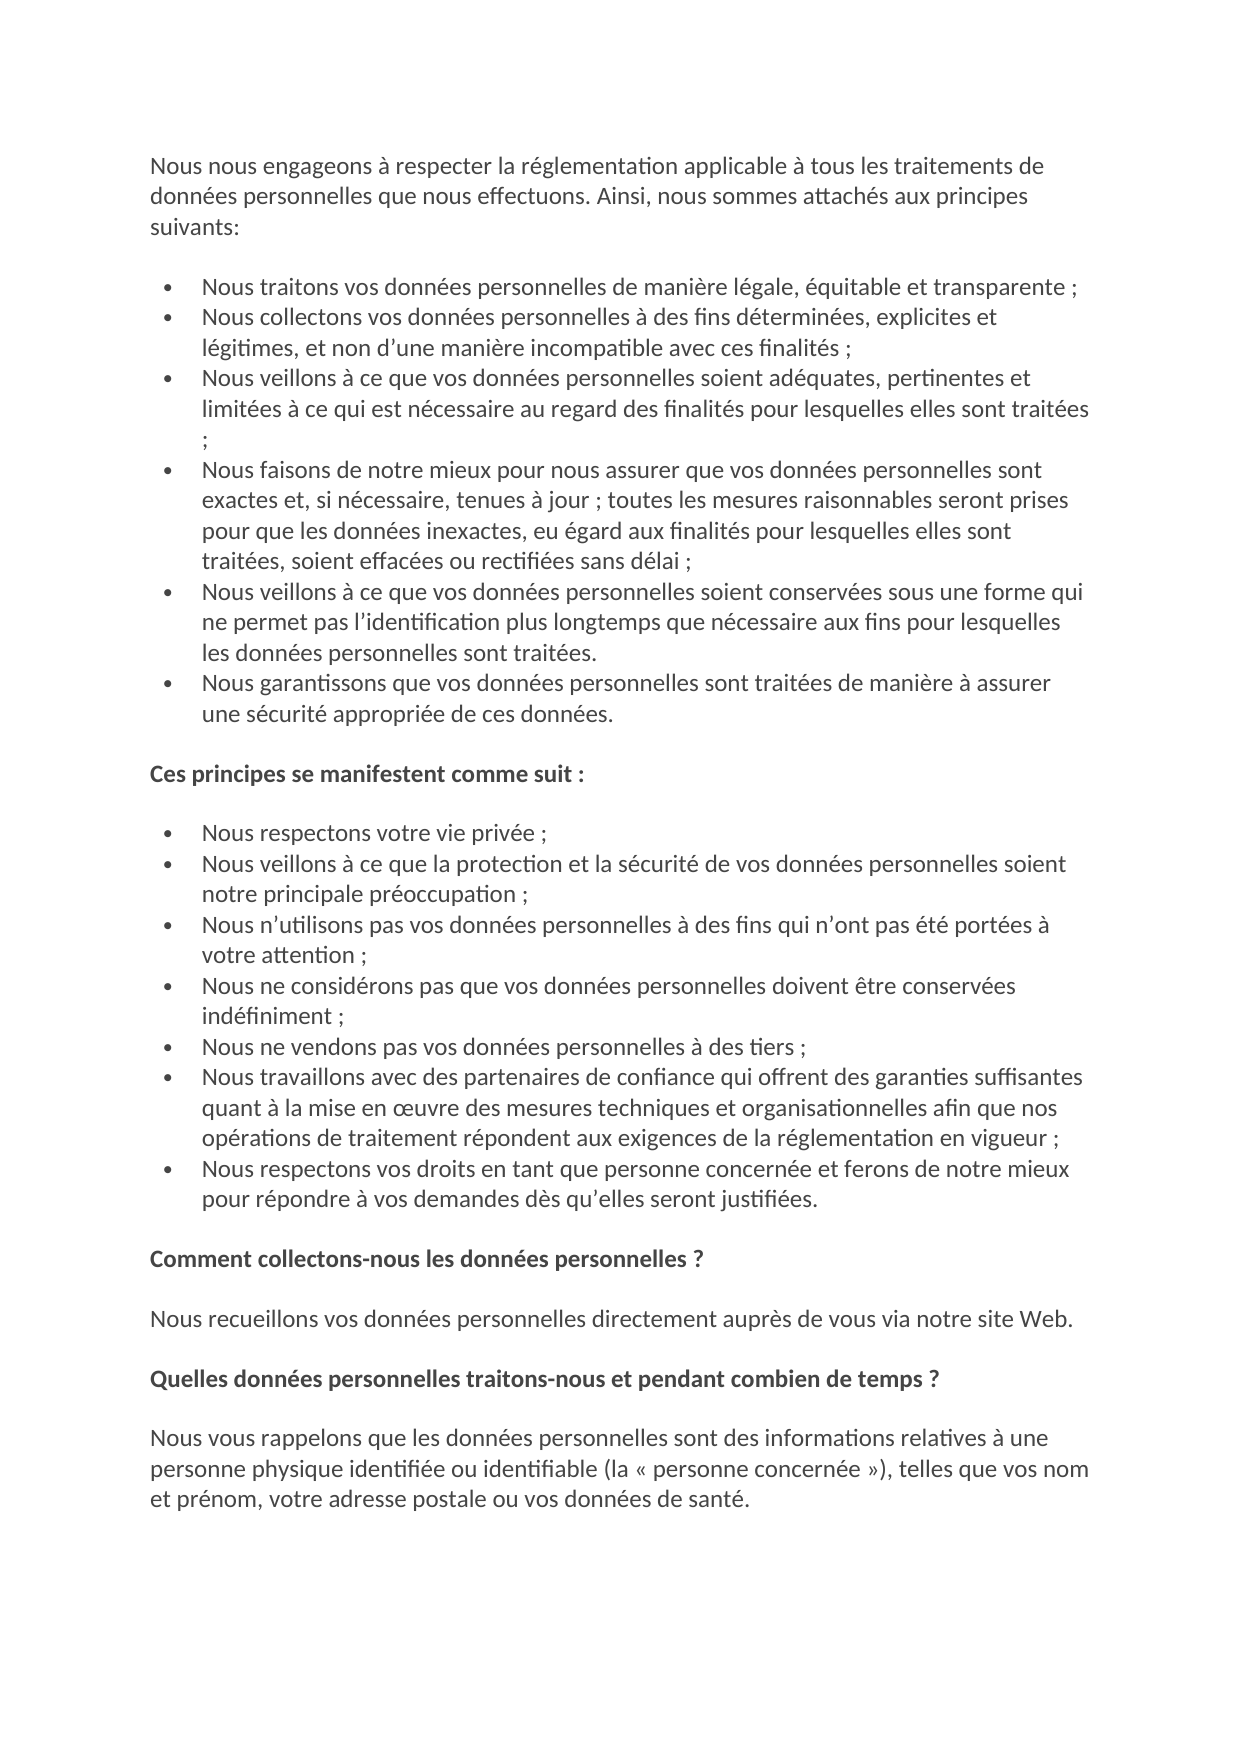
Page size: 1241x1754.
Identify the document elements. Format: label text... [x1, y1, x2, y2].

list Nous respectons vos droits en tant que personne concernée et ferons de notre mieux pour répondre à vos demandes dès qu’elles seront justifiées. [164, 1153, 1090, 1214]
text Comment collectons-nous les données personnelles ? [150, 1243, 1090, 1274]
list Nous collectons vos données personnelles à des fins déterminées, explicites et légitimes, et non d’une manière incompatible avec ces finalités ; [164, 301, 1090, 362]
list Nous n’utilisons pas vos données personnelles à des fins qui n’ont pas été portées à votre attention ; [164, 909, 1090, 970]
text Ces principes se manifestent comme suit : [150, 758, 1090, 788]
list Nous veillons à ce que la protection et la sécurité de vos données personnelles soient notre principale préoccupation ; [164, 848, 1090, 909]
list Nous ne considérons pas que vos données personnelles doivent être conservées indéfiniment ; [164, 970, 1090, 1031]
text Nous nous engageons à respecter la réglementation applicable à tous les traitements de données personnelles que nous effectuons. Ainsi, nous sommes attachés aux principes suivants: [150, 150, 1090, 242]
list Nous ne vendons pas vos données personnelles à des tiers ; [164, 1031, 1090, 1062]
list Nous respectons votre vie privée ; [164, 817, 1090, 848]
text Quelles données personnelles traitons-nous et pendant combien de temps ? [150, 1363, 1090, 1393]
text Nous recueillons vos données personnelles directement auprès de vous via notre site Web. [150, 1303, 1090, 1333]
list Nous faisons de notre mieux pour nous assurer que vos données personnelles sont exactes et, si nécessaire, tenues à jour ; toutes les mesures raisonnables seront prises pour que les données inexactes, eu égard aux finalités pour lesquelles elles sont traitées, soient effacées ou rectifiées sans délai ; [164, 454, 1090, 576]
list Nous traitons vos données personnelles de manière légale, équitable et transparente ; [164, 271, 1090, 301]
list Nous garantissons que vos données personnelles sont traitées de manière à assurer une sécurité appropriée de ces données. [164, 667, 1090, 728]
list Nous travaillons avec des partenaires de confiance qui offrent des garanties suffisantes quant à la mise en œuvre des mesures techniques et organisationnelles afin que nos opérations de traitement répondent aux exigences de la réglementation en vigueur ; [164, 1062, 1090, 1153]
list Nous veillons à ce que vos données personnelles soient adéquates, pertinentes et limitées à ce qui est nécessaire au regard des finalités pour lesquelles elles sont traitées ; [164, 362, 1090, 454]
text Nous vous rappelons que les données personnelles sont des informations relatives à une personne physique identifiée ou identifiable (la « personne concernée »), telles que vos nom et prénom, votre adresse postale ou vos données de santé. [150, 1422, 1090, 1514]
list Nous veillons à ce que vos données personnelles soient conservées sous une forme qui ne permet pas l’identification plus longtemps que nécessaire aux fins pour lesquelles les données personnelles sont traitées. [164, 576, 1090, 667]
